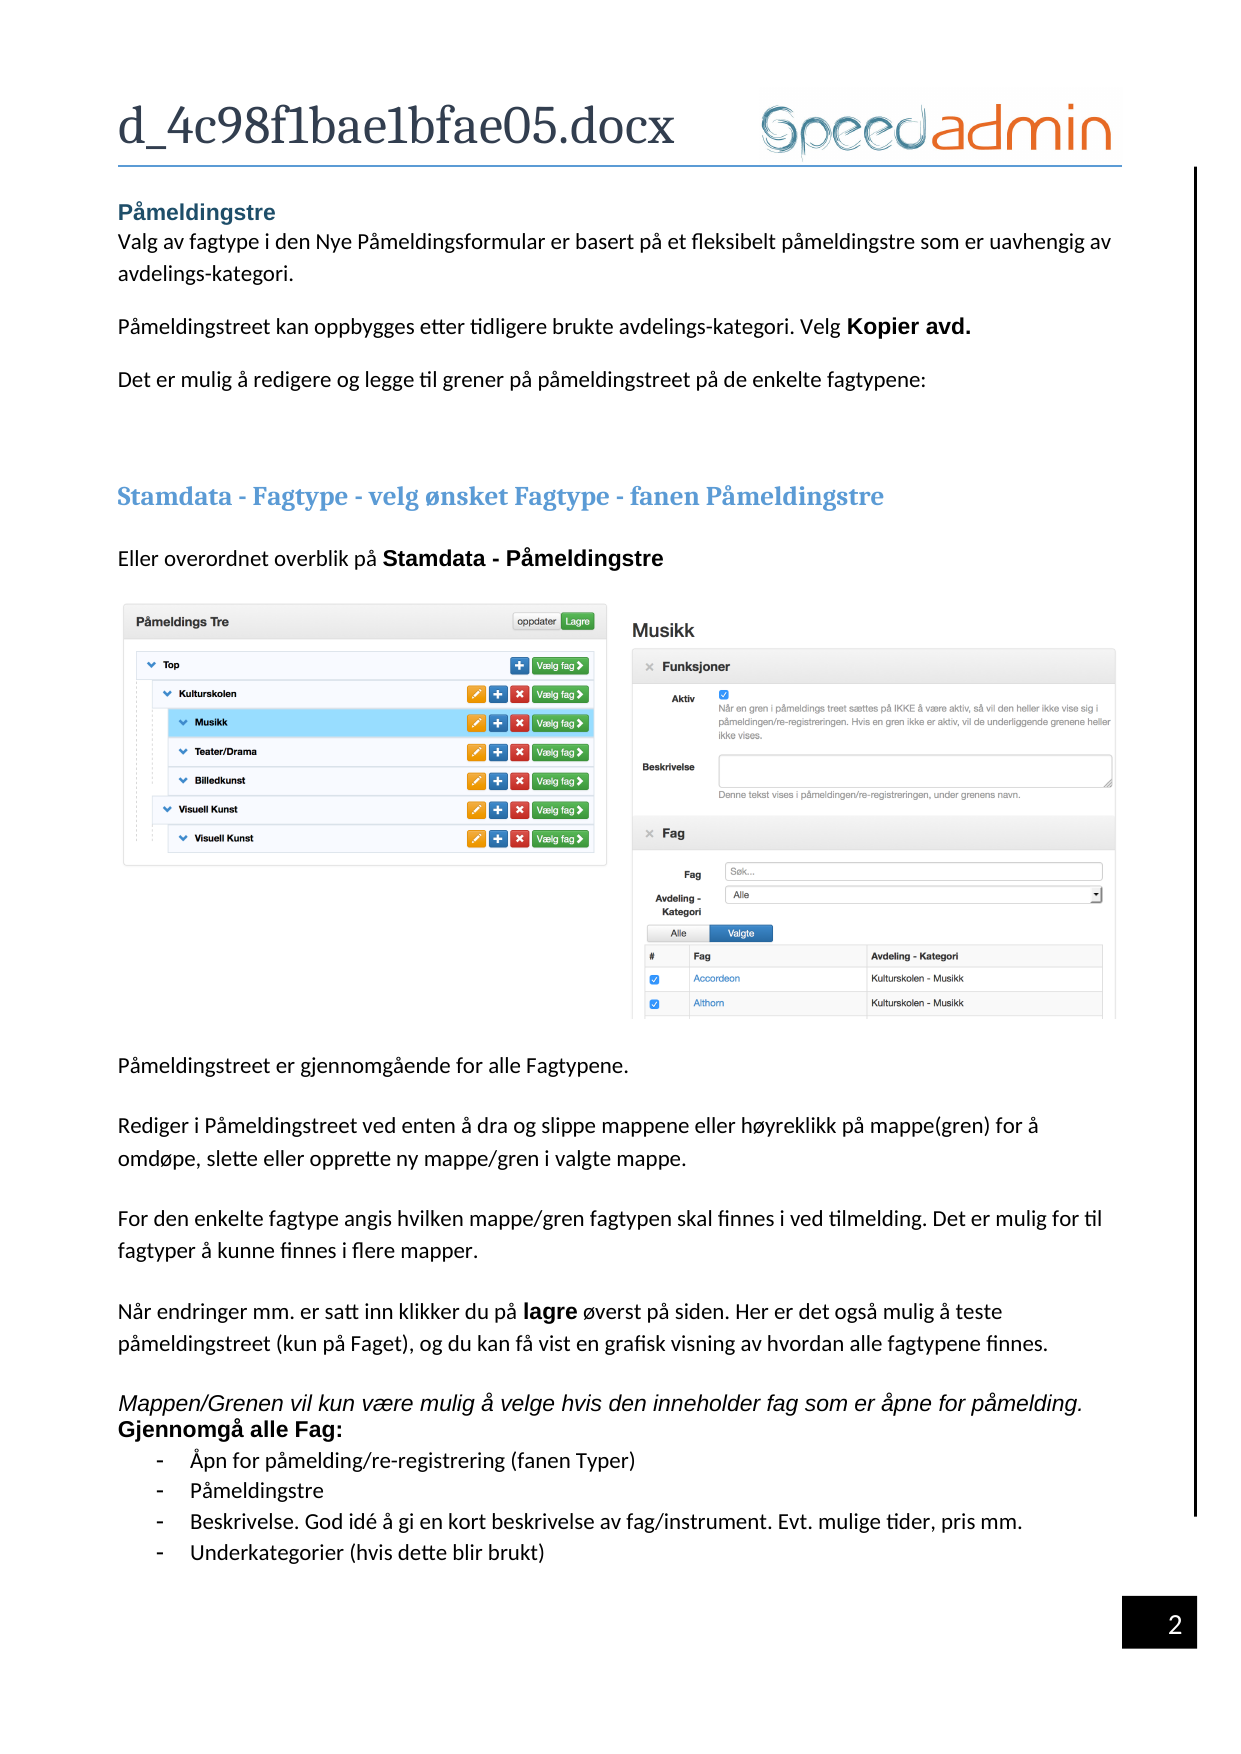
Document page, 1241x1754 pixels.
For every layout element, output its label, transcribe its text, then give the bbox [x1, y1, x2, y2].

picture [116, 598, 1121, 1019]
text Påmeldingstre [118, 198, 1122, 225]
text Når endringer mm. er satt inn klikker du på lagre øverst på siden. Her er det også mulig å teste påmeldingstreet (kun på Faget), og du kan få vist en grafisk visning av hvordan alle fagtypene finnes. [118, 1297, 1122, 1357]
picture [759, 87, 1123, 168]
text Påmeldingstreet kan oppbygges etter tidligere brukte avdelings-kategori. Velg Kopier avd. [118, 312, 1122, 340]
text Påmeldingstreet er gjennomgående for alle Fagtypene. [118, 1051, 1122, 1079]
list Beskrivelse. God idé å gi en kort beskrivelse av fag/instrument. Evt. mulige tider, pris mm. [156, 1506, 1122, 1535]
text Mappen/Grenen vil kun være mulig å velge hvis den inneholder fag som er åpne for påmelding. [118, 1389, 1122, 1416]
list Underkategorier (hvis dette blir brukt) [156, 1537, 1122, 1566]
list Åpn for påmelding/re-registrering (fanen Typer) [156, 1444, 1122, 1474]
text Det er mulig å redigere og legge til grener på påmeldingstreet på de enkelte fagtypene: [118, 365, 1122, 393]
text Eller overordnet overblik på Stamdata - Påmeldingstre [118, 544, 1122, 572]
text Valg av fagtype i den Nye Påmeldingsformular er basert på et fleksibelt påmeldingstre som er uavhengig av avdelings-kategori. [118, 227, 1122, 287]
subtitle Stamdata - Fagtype - velg ønsket Fagtype - fanen Påmeldingstre [118, 481, 1122, 512]
text Gjennomgå alle Fag: [118, 1416, 1122, 1442]
list Påmeldingstre [156, 1475, 1122, 1504]
text Rediger i Påmeldingstreet ved enten å dra og slippe mappene eller høyreklikk på mappe(gren) for å omdøpe, slette eller opprette ny mappe/gren i valgte mappe. [118, 1111, 1122, 1172]
text For den enkelte fagtype angis hvilken mappe/gren fagtypen skal finnes i ved tilmelding. Det er mulig for til fagtyper å kunne finnes i flere mapper. [118, 1204, 1122, 1264]
